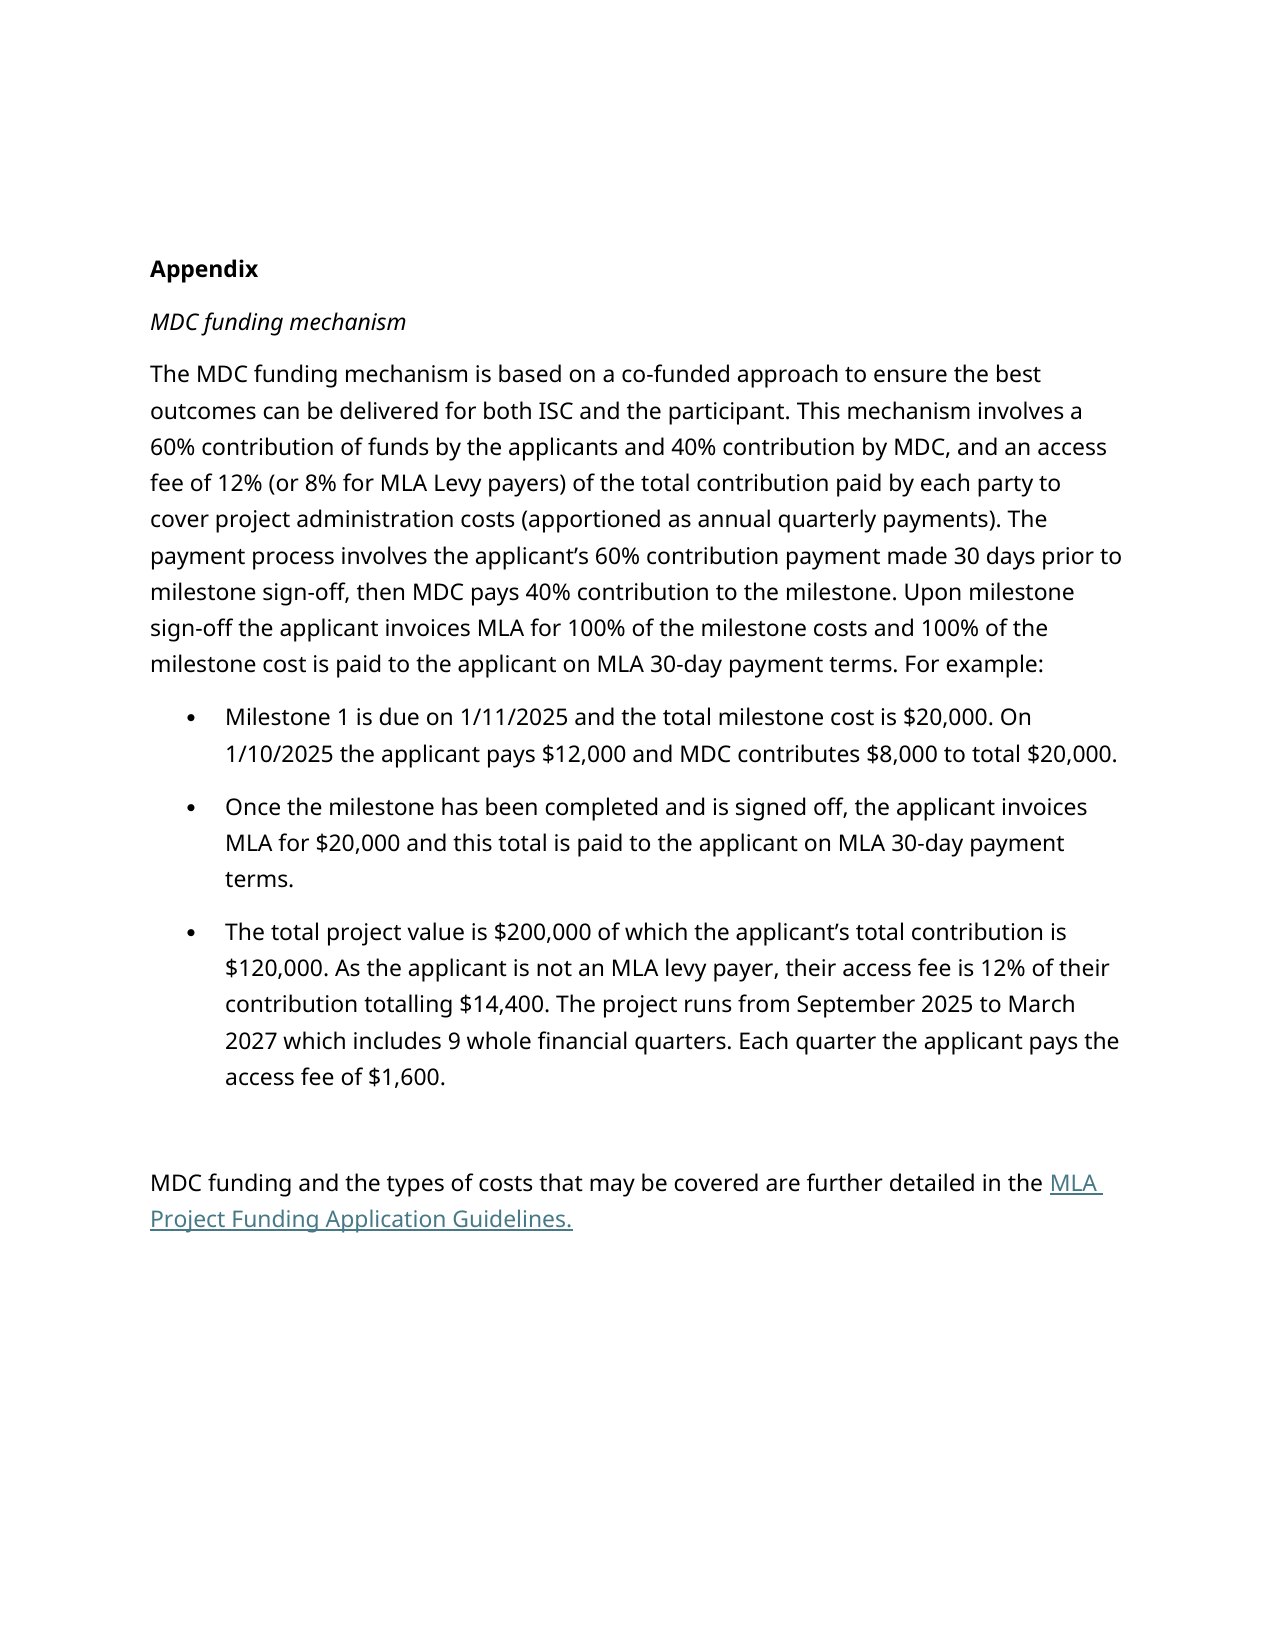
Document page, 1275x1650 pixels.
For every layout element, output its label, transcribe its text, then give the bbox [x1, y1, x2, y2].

list Once the milestone has been completed and is signed off, the applicant invoices MLA for $20,000 and this total is paid to the applicant on MLA 30-day payment terms. [187, 791, 1125, 894]
list Milestone 1 is due on 1/11/2025 and the total milestone cost is $20,000. On 1/10/2025 the applicant pays $12,000 and MDC contributes $8,000 to total $20,000. [187, 701, 1125, 769]
text Appendix [150, 253, 1125, 284]
text MDC funding and the types of costs that may be covered are further detailed in the MLA Project Funding Application Guidelines. [150, 1167, 1125, 1234]
text The MDC funding mechanism is based on a co-funded approach to ensure the best outcomes can be delivered for both ISC and the participant. This mechanism involves a 60% contribution of funds by the applicants and 40% contribution by MDC, and an access fee of 12% (or 8% for MLA Levy payers) of the total contribution paid by each party to cover project administration costs (apportioned as annual quarterly payments). The payment process involves the applicant’s 60% contribution payment made 30 days prior to milestone sign-off, then MDC pays 40% contribution to the milestone. Upon milestone sign-off the applicant invoices MLA for 100% of the milestone costs and 100% of the milestone cost is paid to the applicant on MLA 30-day payment terms. For example: [150, 358, 1125, 680]
text MDC funding mechanism [150, 306, 1125, 337]
list The total project value is $200,000 of which the applicant’s total contribution is $120,000. As the applicant is not an MLA levy payer, their access fee is 12% of their contribution totalling $14,400. The project runs from September 2025 to March 2027 which includes 9 whole financial quarters. Each quarter the applicant pays the access fee of $1,600. [187, 916, 1125, 1092]
